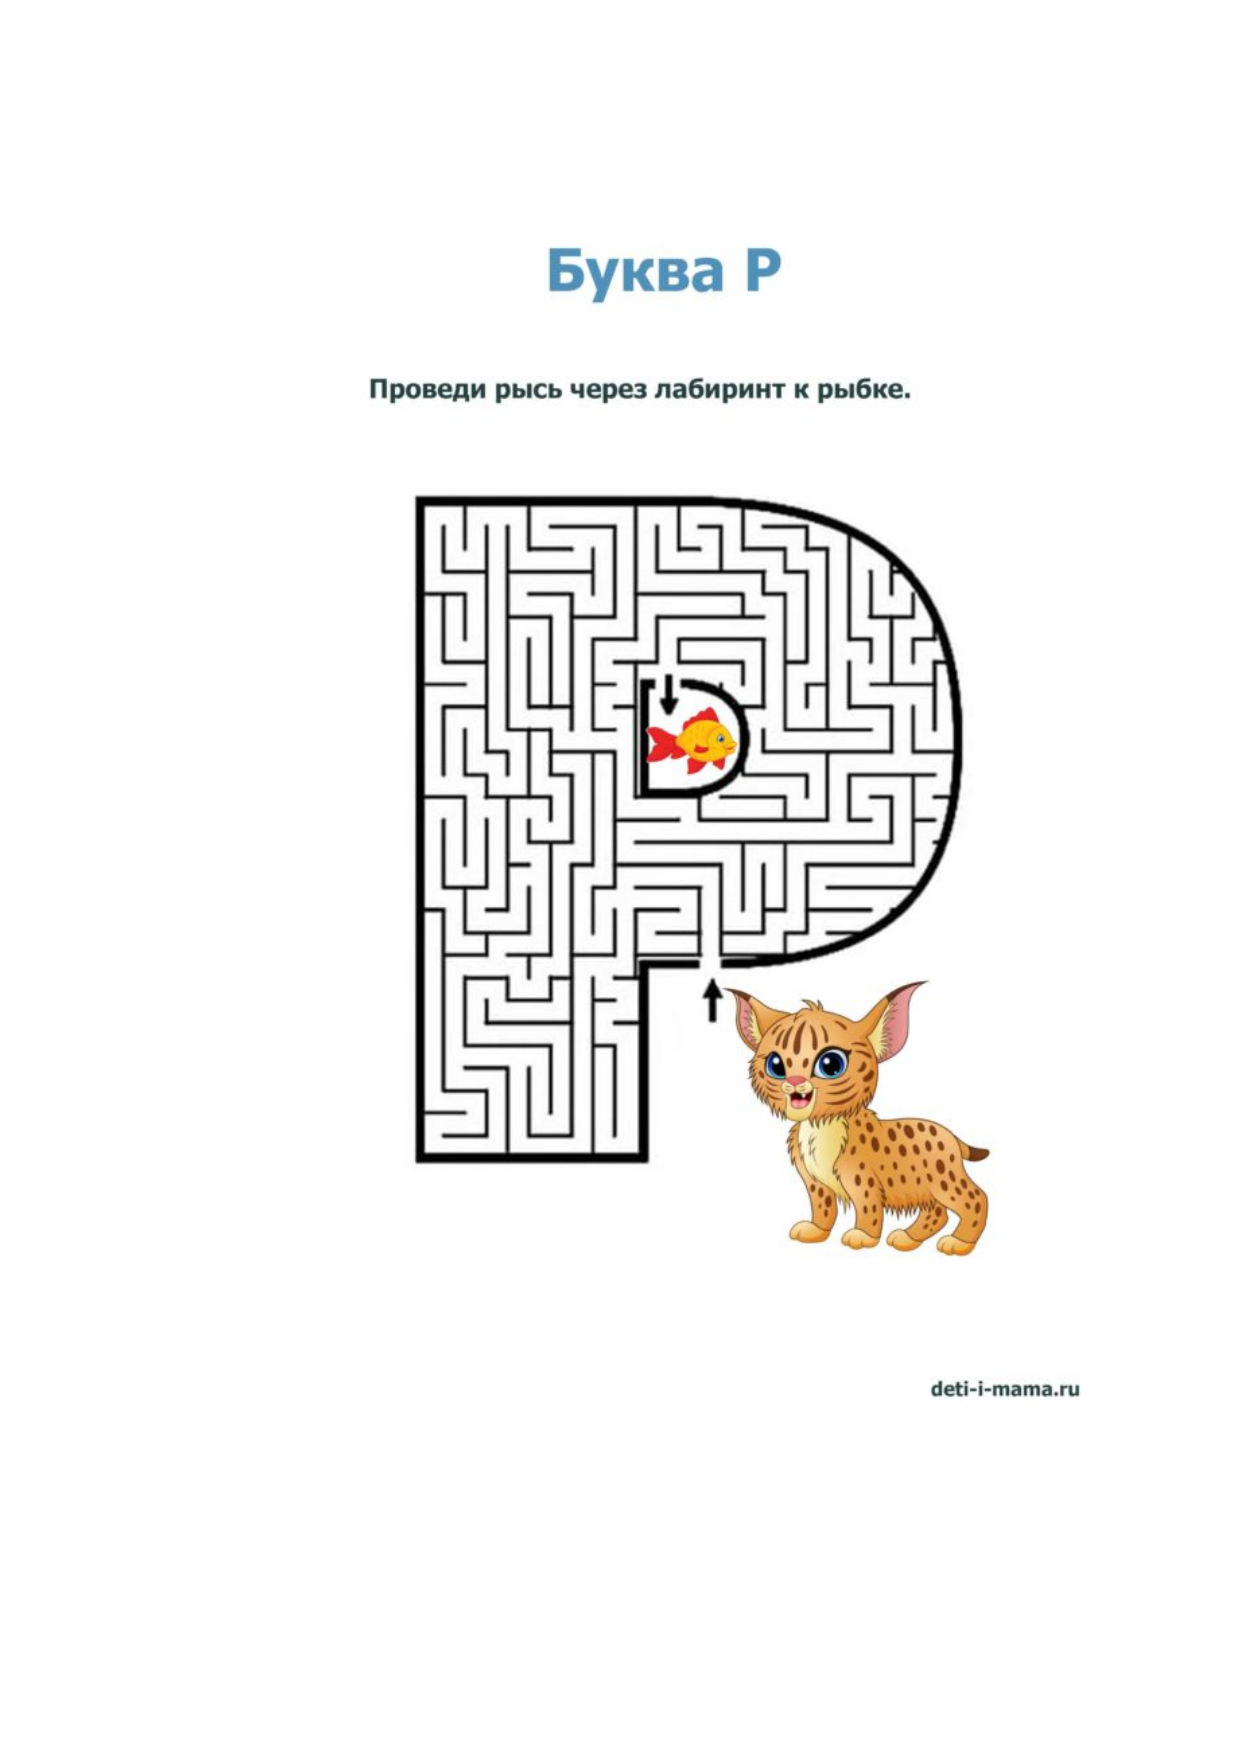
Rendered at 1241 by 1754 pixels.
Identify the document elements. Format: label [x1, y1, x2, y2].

picture [177, 118, 1152, 1495]
